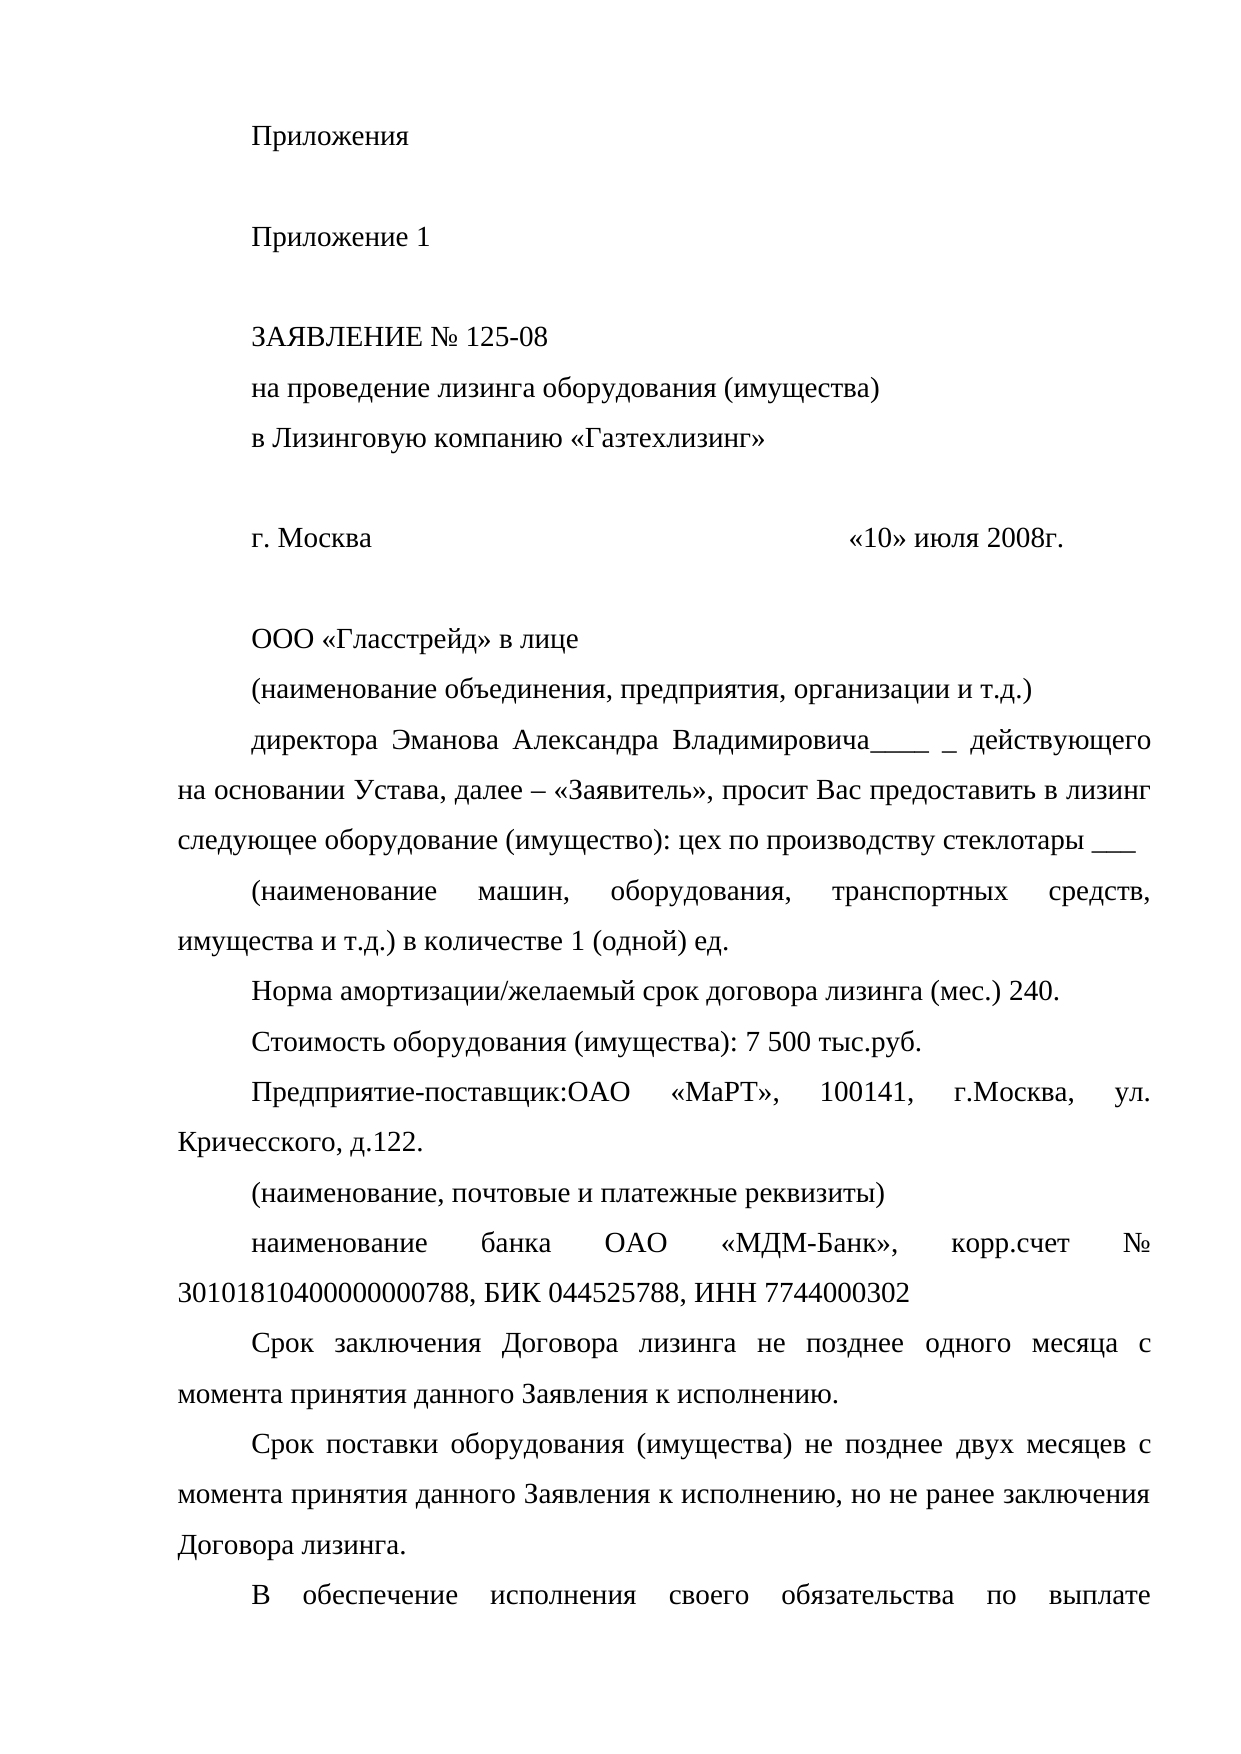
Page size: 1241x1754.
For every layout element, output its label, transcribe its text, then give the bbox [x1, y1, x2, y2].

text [177, 1577, 1152, 1611]
text Норма амортизации/желаемый срок договора лизинга (мес.) 240. [177, 973, 1152, 1007]
text (наименование, почтовые и платежные реквизиты) [177, 1175, 1152, 1208]
subtitle ЗАЯВЛЕНИЕ № 125-08 [177, 319, 1152, 353]
text наименование банка ОАО «МДМ-Банк», корр.счет № 30101810400000000788, БИК 044525788, ИНН 7744000302 [177, 1225, 1152, 1309]
text на проведение лизинга оборудования (имущества) [177, 370, 1152, 403]
text ООО «Гласстрейд» в лице [177, 621, 1152, 655]
text Предприятие-поставщик:ОАО «МаРТ», .Москва, ул. Кричесского, д.122. [177, 1074, 1152, 1158]
text в Лизинговую компанию «Газтехлизинг» [177, 420, 1152, 453]
text Приложения [177, 118, 1152, 152]
text Приложение 1 [177, 219, 1152, 252]
text директора Эманова Александра Владимировича____ _ действующего на основании Устава, далее – «Заявитель», просит Вас предоставить в лизинг следующее оборудование (имущество): цех по производству стеклотары ___ [177, 722, 1152, 856]
text (наименование объединения, предприятия, организации и т.д.) [177, 672, 1152, 705]
text (наименование машин, оборудования, транспортных средств, имущества и т.д.) в количестве 1 (одной) ед. [177, 873, 1152, 957]
text г. Москва «10» июля 2008г. [177, 521, 1152, 554]
text Стоимость оборудования (имущества): 7 500 тыс.руб. [177, 1024, 1152, 1057]
text Срок поставки оборудования (имущества) не позднее двух месяцев с момента принятия данного Заявления к исполнению, но не ранее заключения Договора лизинга. [177, 1426, 1152, 1560]
text Срок заключения Договора лизинга не позднее одного месяца с момента принятия данного Заявления к исполнению. [177, 1326, 1152, 1409]
